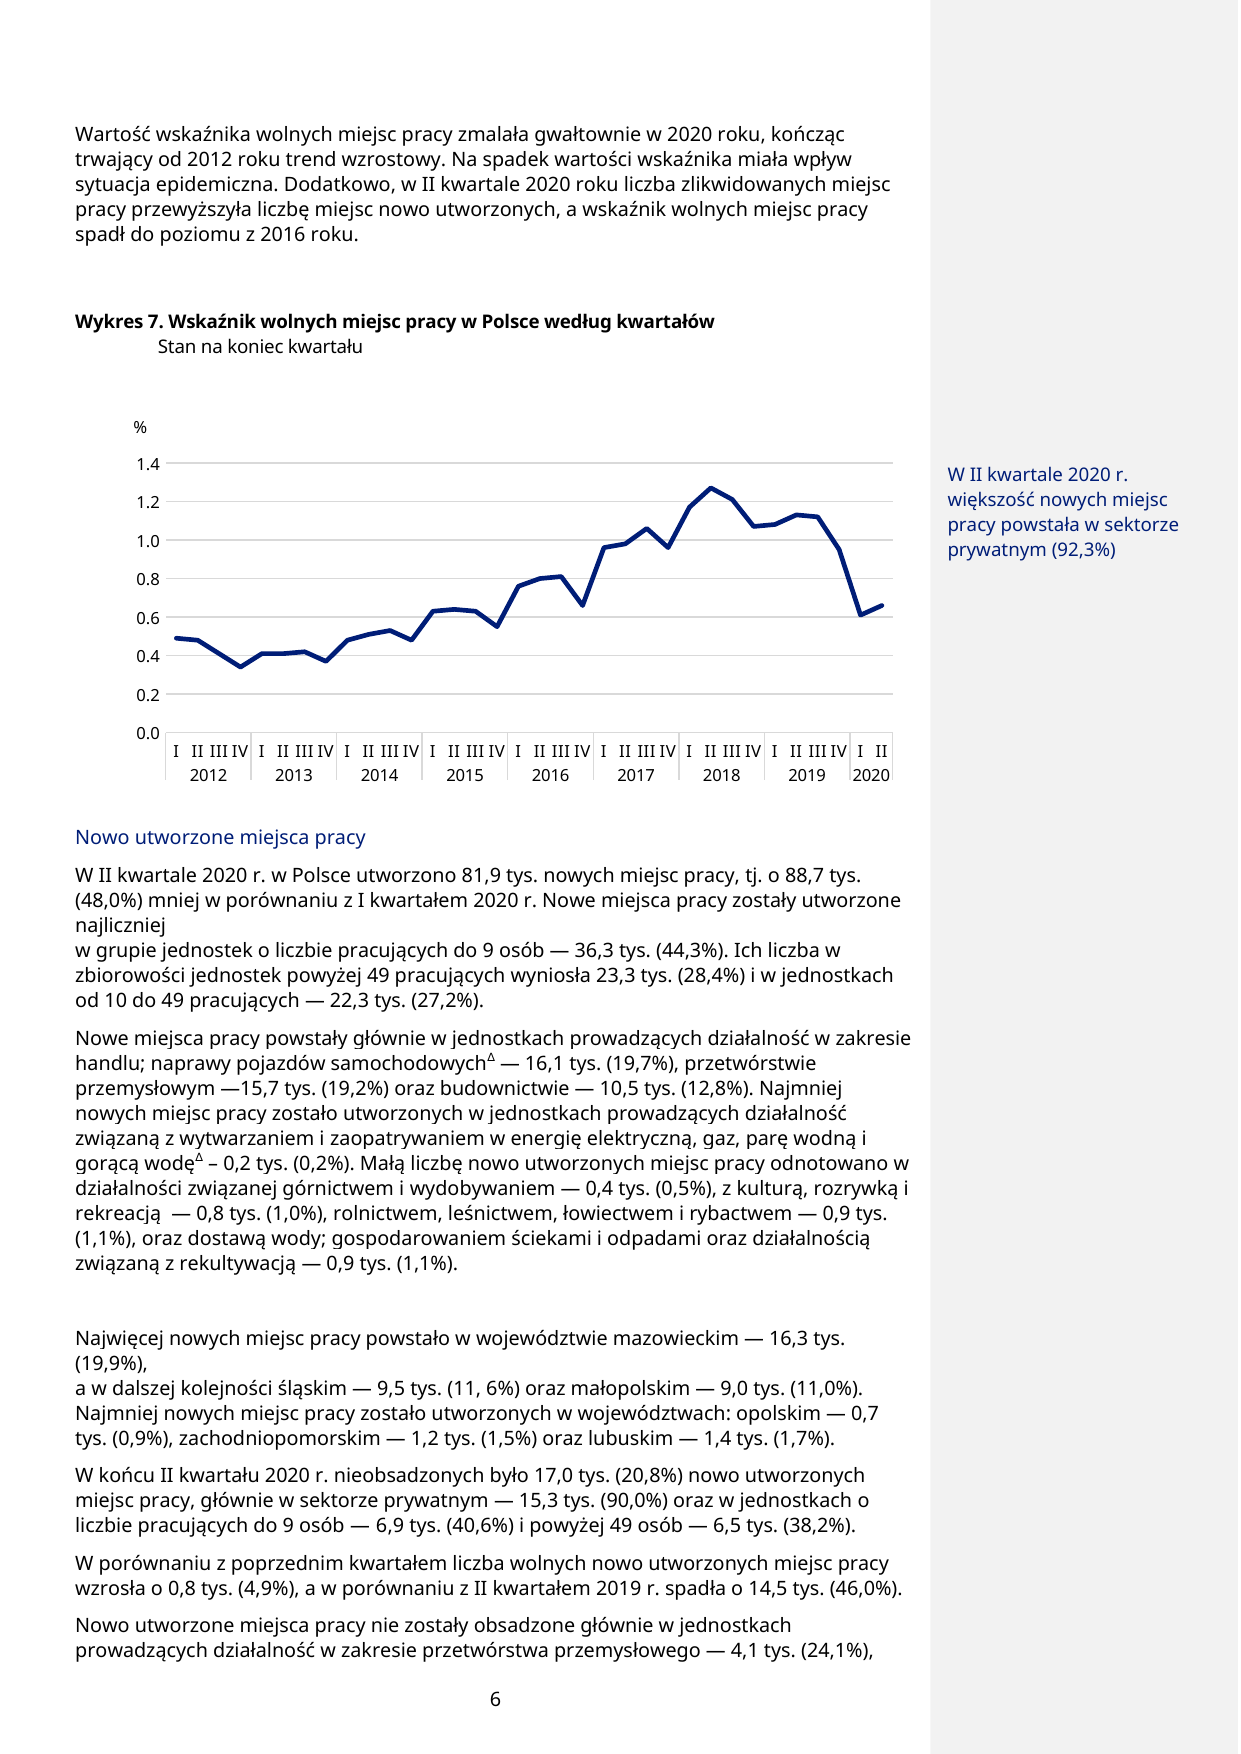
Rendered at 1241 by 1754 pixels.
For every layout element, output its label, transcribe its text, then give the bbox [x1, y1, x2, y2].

text Wykres 7. Wskaźnik wolnych miejsc pracy w Polsce według kwartałów Stan na koniec kwartału [75, 308, 915, 358]
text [75, 1613, 915, 1663]
text Najwięcej nowych miejsc pracy powstało w województwie mazowieckim — 16,3 tys. (19,9%), a w dalszej kolejności śląskim — 9,5 tys. (11, 6%) oraz małopolskim — 9,0 tys. (11,0%). Najmniej nowych miejsc pracy zostało utworzonych w województwach: opolskim — 0,7 tys. (0,9%), zachodniopomorskim — 1,2 tys. (1,5%) oraz lubuskim — 1,4 tys. (1,7%). [148, 1325, 915, 1450]
text W II kwartale 2020 r. w Polsce utworzono 81,9 tys. nowych miejsc pracy, tj. o 88,7 tys. (48,0%) mniej w porównaniu z I kwartałem 2020 r. Nowe miejsca pracy zostały utworzone najliczniej w grupie jednostek o liczbie pracujących do 9 osób — 36,3 tys. (44,3%). Ich liczba w zbiorowości jednostek powyżej 49 pracujących wyniosła 23,3 tys. (28,4%) i w jednostkach od 10 do 49 pracujących — 22,3 tys. (27,2%). [75, 863, 915, 1013]
text Nowo utworzone miejsca pracy [75, 421, 915, 850]
text Nowe miejsca pracy powstały głównie w jednostkach prowadzących działalność w zakresie handlu; naprawy pojazdów samochodowych∆ — 16,1 tys. (19,7%), przetwórstwie przemysłowym —15,7 tys. (19,2%) oraz budownictwie — 10,5 tys. (12,8%). Najmniej nowych miejsc pracy zostało utworzonych w jednostkach prowadzących działalność związaną z wytwarzaniem i zaopatrywaniem w energię elektryczną, gaz, parę wodną i gorącą wodę∆ – 0,2 tys. (0,2%). Małą liczbę nowo utworzonych miejsc pracy odnotowano w działalności związanej górnictwem i wydobywaniem — 0,4 tys. (0,5%), z kulturą, rozrywką i rekreacją — 0,8 tys. (1,0%), rolnictwem, leśnictwem, łowiectwem i rybactwem — 0,9 tys. (1,1%), oraz dostawą wody; gospodarowaniem ściekami i odpadami oraz działalnością związaną z rekultywacją — 0,9 tys. (1,1%). [75, 1025, 915, 1275]
text W porównaniu z poprzednim kwartałem liczba wolnych nowo utworzonych miejsc pracy wzrosła o 0,8 tys. (4,9%), a w porównaniu z II kwartałem 2019 r. spadła o 14,5 tys. (46,0%). [75, 1550, 915, 1600]
text W końcu II kwartału 2020 r. nieobsadzonych było 17,0 tys. (20,8%) nowo utworzonych miejsc pracy, głównie w sektorze prywatnym — 15,3 tys. (90,0%) oraz w jednostkach o liczbie pracujących do 9 osób — 6,9 tys. (40,6%) i powyżej 49 osób — 6,5 tys. (38,2%). [75, 1463, 915, 1538]
text Wartość wskaźnika wolnych miejsc pracy zmalała gwałtownie w 2020 roku, kończąc trwający od 2012 roku trend wzrostowy. Na spadek wartości wskaźnika miała wpływ sytuacja epidemiczna. Dodatkowo, w II kwartale 2020 roku liczba zlikwidowanych miejsc pracy przewyższyła liczbę miejsc nowo utworzonych, a wskaźnik wolnych miejsc pracy spadł do poziomu z 2016 roku. [75, 121, 915, 246]
